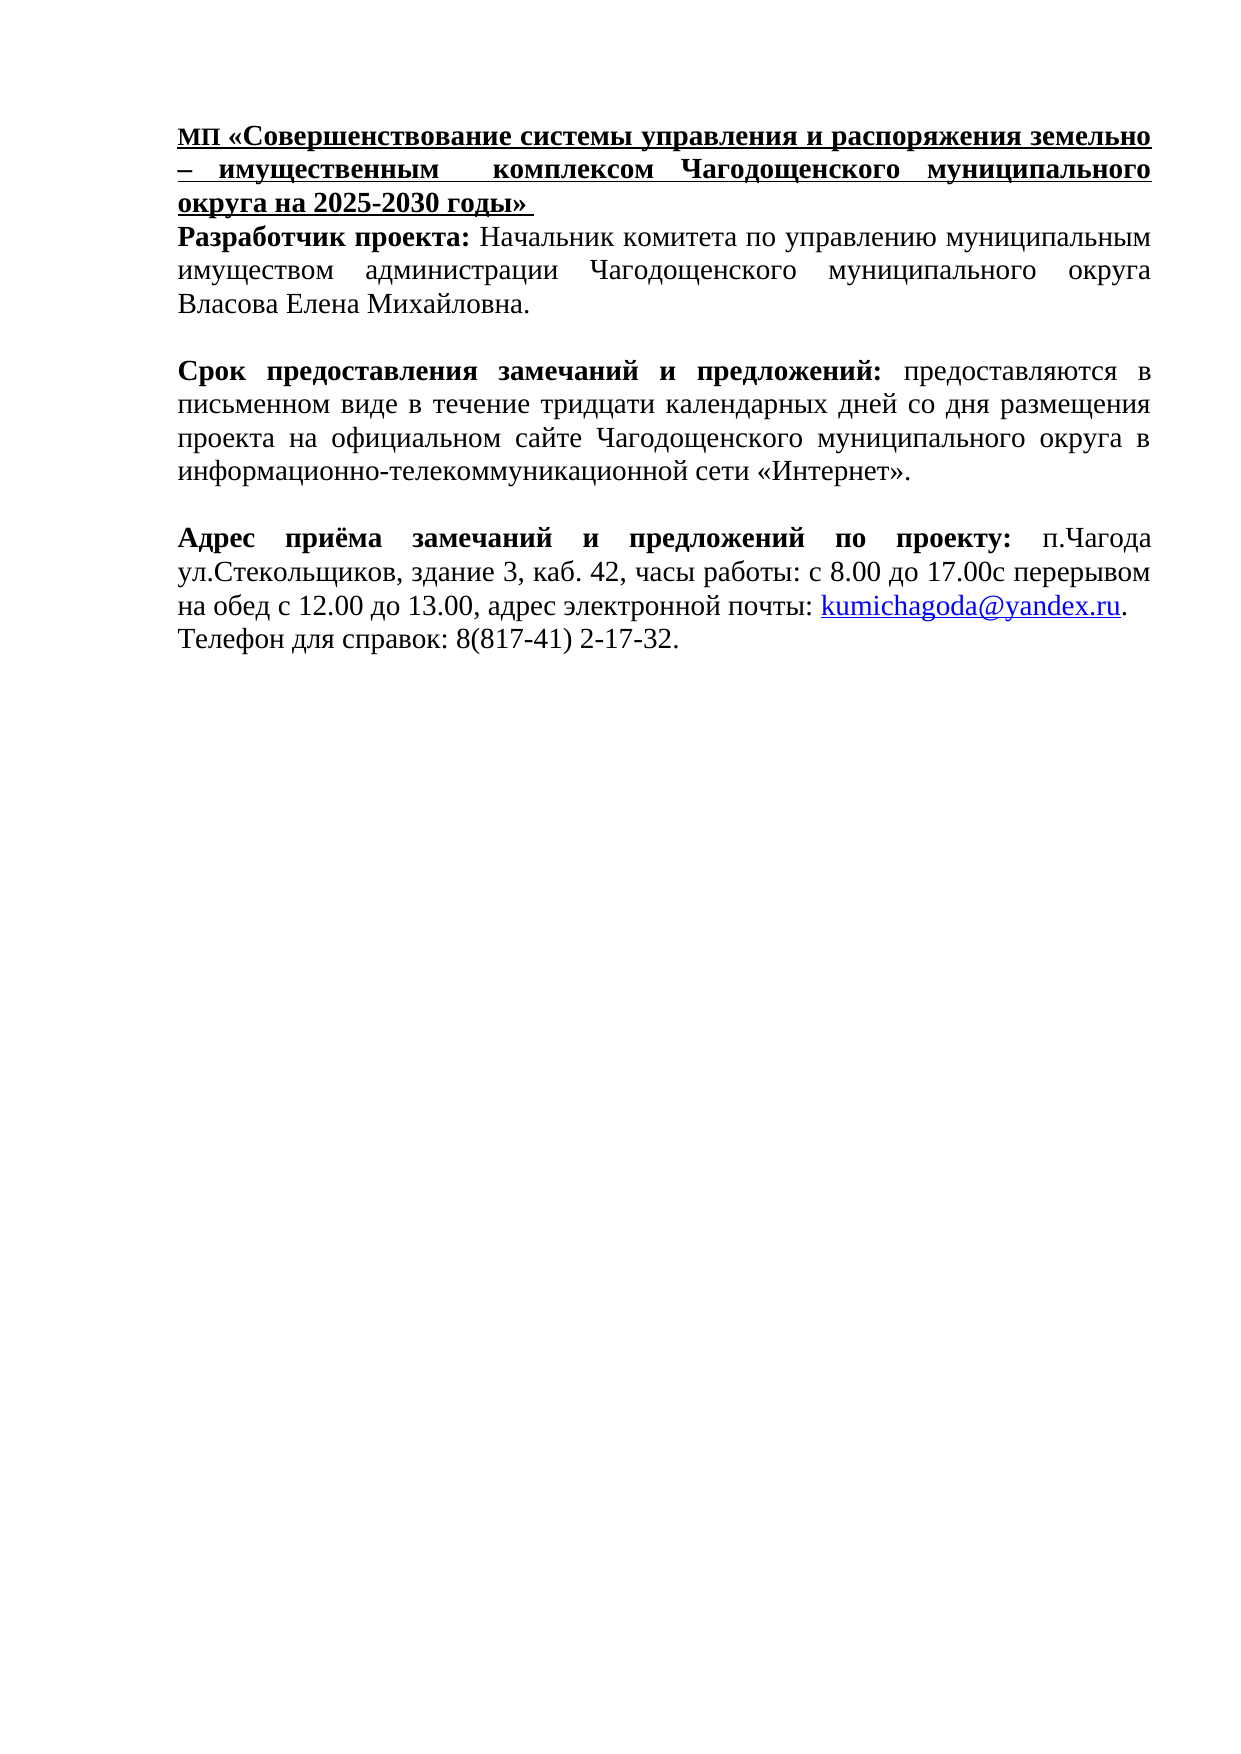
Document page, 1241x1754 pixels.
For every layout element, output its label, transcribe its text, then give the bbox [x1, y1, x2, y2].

text МП «Совершенствование системы управления и распоряжения земельно – имущественным комплексом Чагодощенского муниципального округа на 2025-2030 годы» [177, 182, 1152, 219]
text МП «Совершенствование системы управления и распоряжения земельно – имущественным комплексом Чагодощенского муниципального округа на 2025-2030 годы» [177, 149, 1152, 181]
text Срок предоставления замечаний и предложений: предоставляются в письменном виде в течение тридцати календарных дней со дня размещения проекта на официальном сайте Чагодощенского муниципального округа в информационно-телекоммуникационной сети «Интернет». [177, 353, 1152, 487]
text МП «Совершенствование системы управления и распоряжения земельно – имущественным комплексом Чагодощенского муниципального округа на 2025-2030 годы» [177, 118, 1152, 147]
text Разработчик проекта: Начальник комитета по управлению муниципальным имуществом администрации Чагодощенского муниципального округа Власова Елена Михайловна. [177, 219, 1152, 319]
text Телефон для справок: 8(817-41) 2-17-32. [177, 621, 1152, 655]
text Адрес приёма замечаний и предложений по проекту: п.Чагода ул.Стекольщиков, здание 3, каб. 42, часы работы: с 8.00 до 17.00с перерывом на обед с 12.00 до 13.00, адрес электронной почты: kumichagoda@yandex.ru. [177, 521, 1152, 621]
